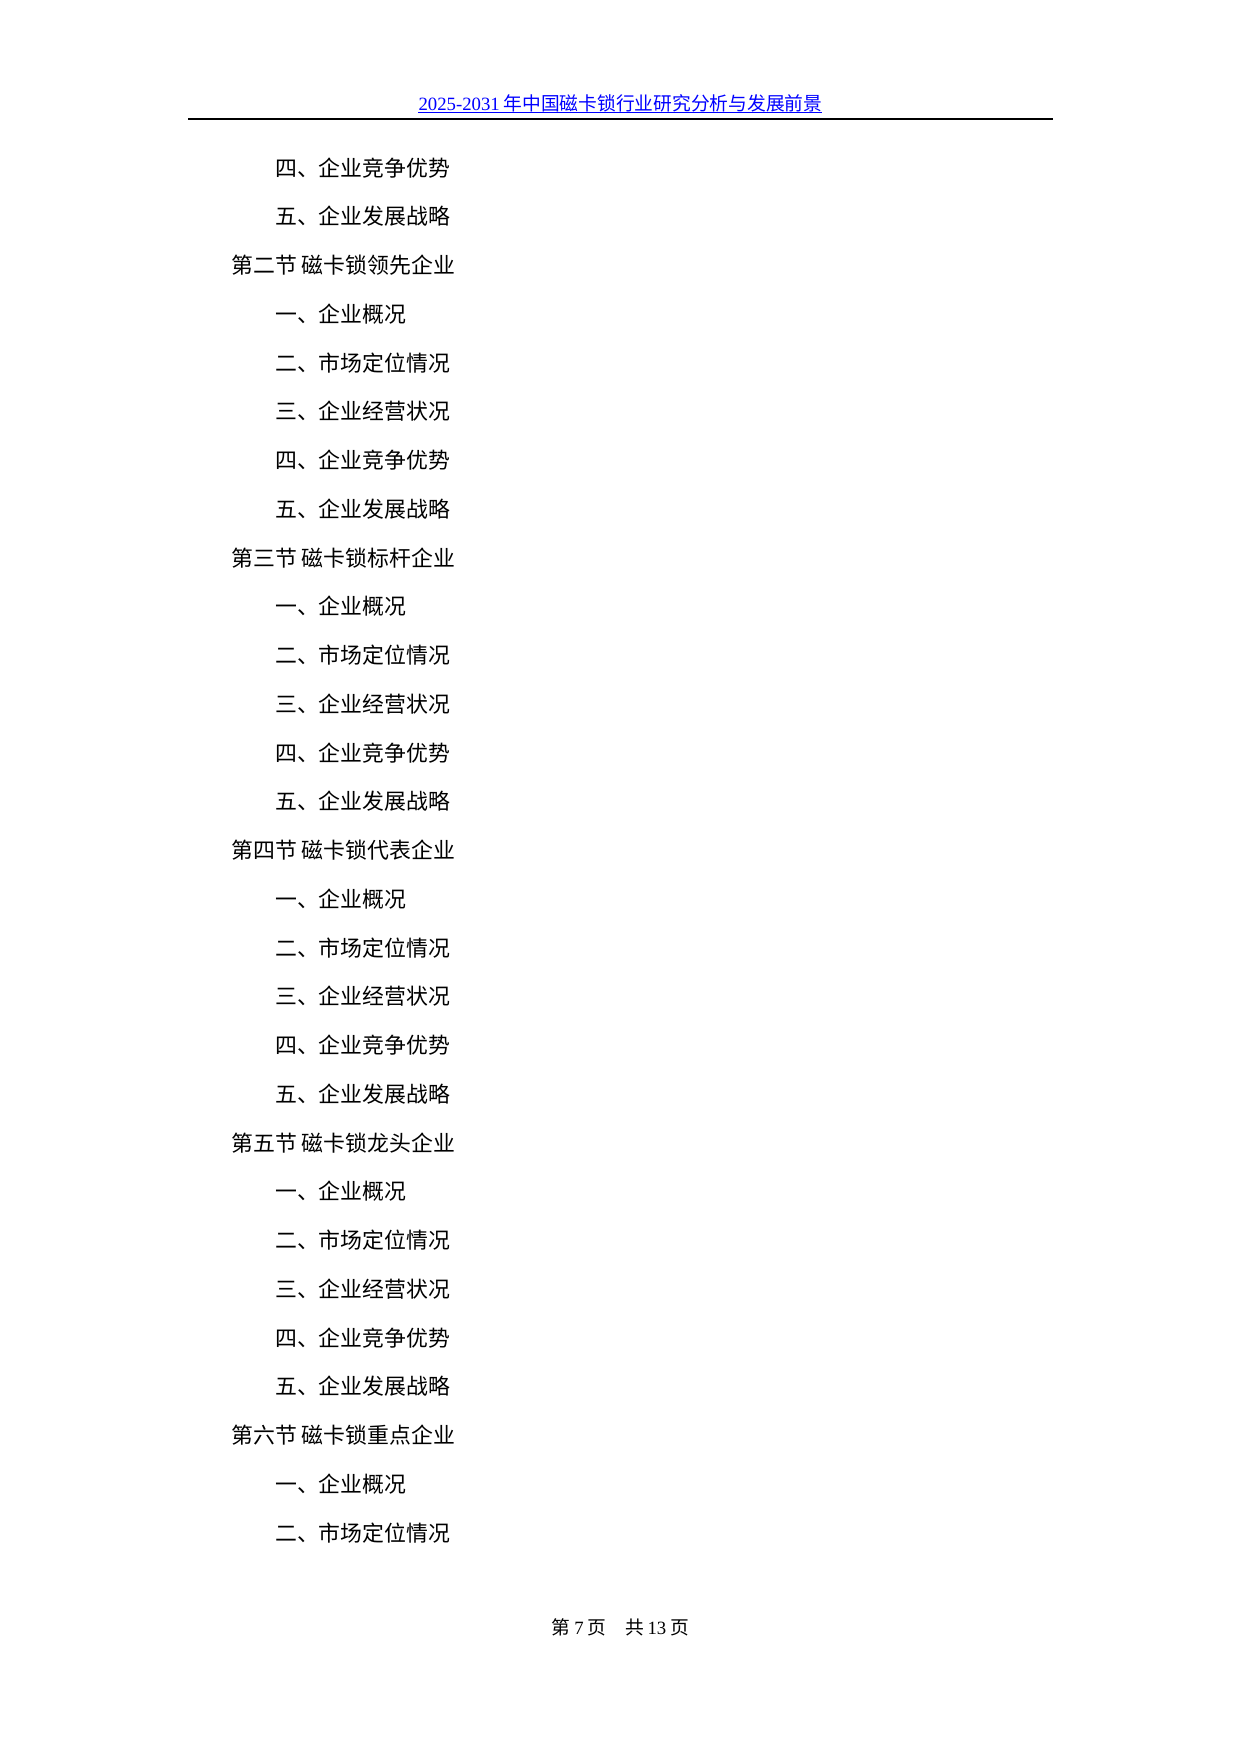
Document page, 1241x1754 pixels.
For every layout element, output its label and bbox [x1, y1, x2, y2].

text [187, 150, 1053, 1548]
